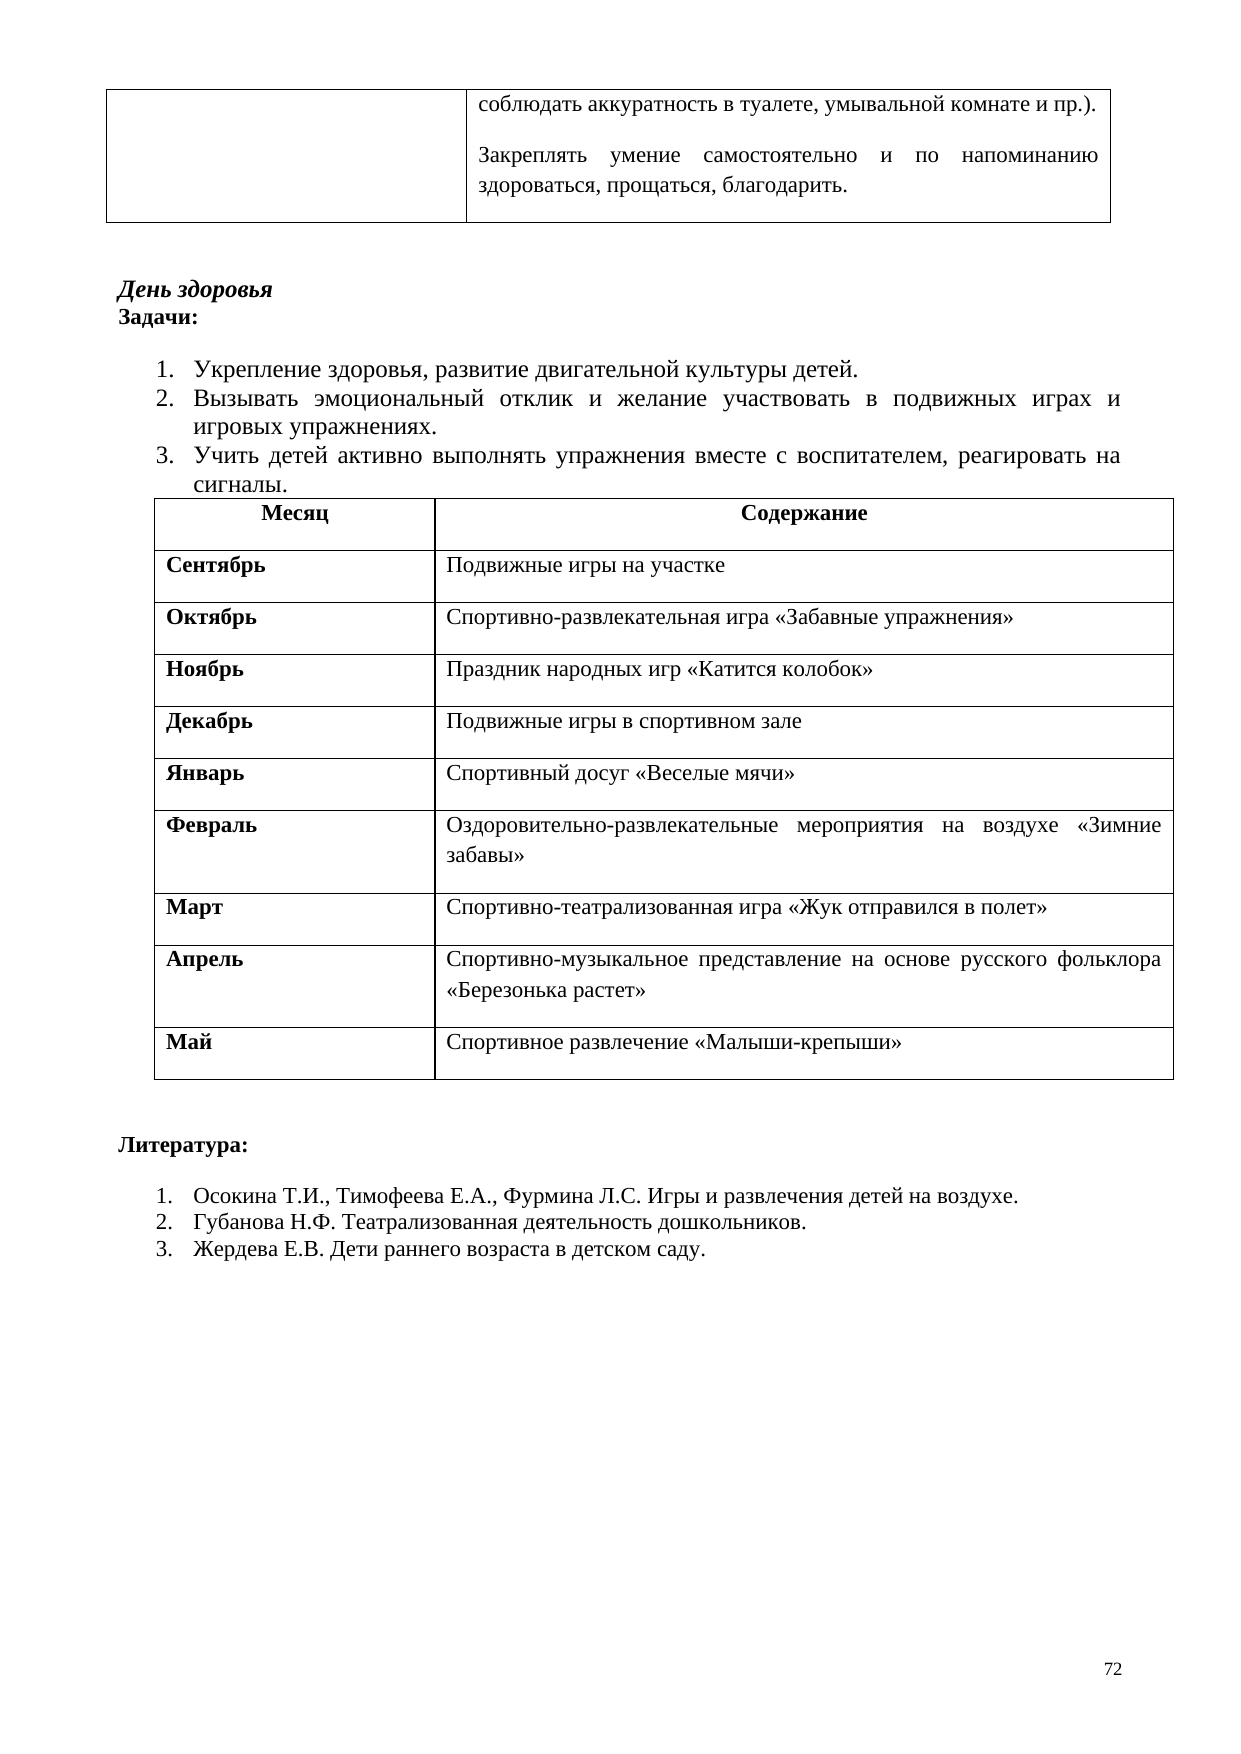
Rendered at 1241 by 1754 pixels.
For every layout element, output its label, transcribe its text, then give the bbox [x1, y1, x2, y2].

table_cell Подвижные игры на участке [436, 551, 1173, 602]
table_cell Подвижные игры в спортивном зале [436, 707, 1173, 758]
list Губанова Н.Ф. Театрализованная деятельность дошкольников. [156, 1208, 1122, 1235]
title День здоровья [118, 274, 1122, 303]
list Учить детей активно выполнять упражнения вместе с воспитателем, реагировать на сигналы. [156, 440, 1122, 498]
list Жердева Е.В. Дети раннего возраста в детском саду. [156, 1235, 1122, 1261]
text Задачи: [118, 303, 1122, 329]
list Осокина Т.И., Тимофеева Е.А., Фурмина Л.С. Игры и развлечения детей на воздухе. [156, 1182, 1122, 1208]
table_cell Праздник народных игр «Катится колобок» [436, 655, 1173, 706]
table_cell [467, 90, 1110, 222]
table_cell Спортивное развлечение «Малыши-крепыши» [436, 1028, 1173, 1079]
table_header Содержание [436, 499, 1173, 550]
table_cell Спортивно-развлекательная игра «Забавные упражнения» [436, 603, 1173, 654]
table_cell Май [155, 1028, 434, 1079]
table_header Месяц [155, 499, 434, 550]
table_cell Декабрь [155, 707, 434, 758]
table_cell Октябрь [155, 603, 434, 654]
table_cell Оздоровительно-развлекательные мероприятия на воздухе «Зимние забавы» [436, 811, 1173, 892]
table_cell Спортивный досуг «Веселые мячи» [436, 759, 1173, 810]
table_cell Январь [155, 759, 434, 810]
table_cell Ноябрь [155, 655, 434, 706]
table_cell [107, 90, 466, 222]
table_cell Март [155, 894, 434, 944]
table_cell Сентябрь [155, 551, 434, 602]
list Вызывать эмоциональный отклик и желание участвовать в подвижных играх и игровых упражнениях. [156, 383, 1122, 440]
table_cell Спортивно-театрализованная игра «Жук отправился в полет» [436, 894, 1173, 944]
text Литература: [118, 1131, 1122, 1157]
table_cell Апрель [155, 946, 434, 1027]
table_cell Февраль [155, 811, 434, 892]
list Укрепление здоровья, развитие двигательной культуры детей. [156, 354, 1122, 383]
table_cell Спортивно-музыкальное представление на основе русского фольклора «Березонька растет» [436, 946, 1173, 1027]
